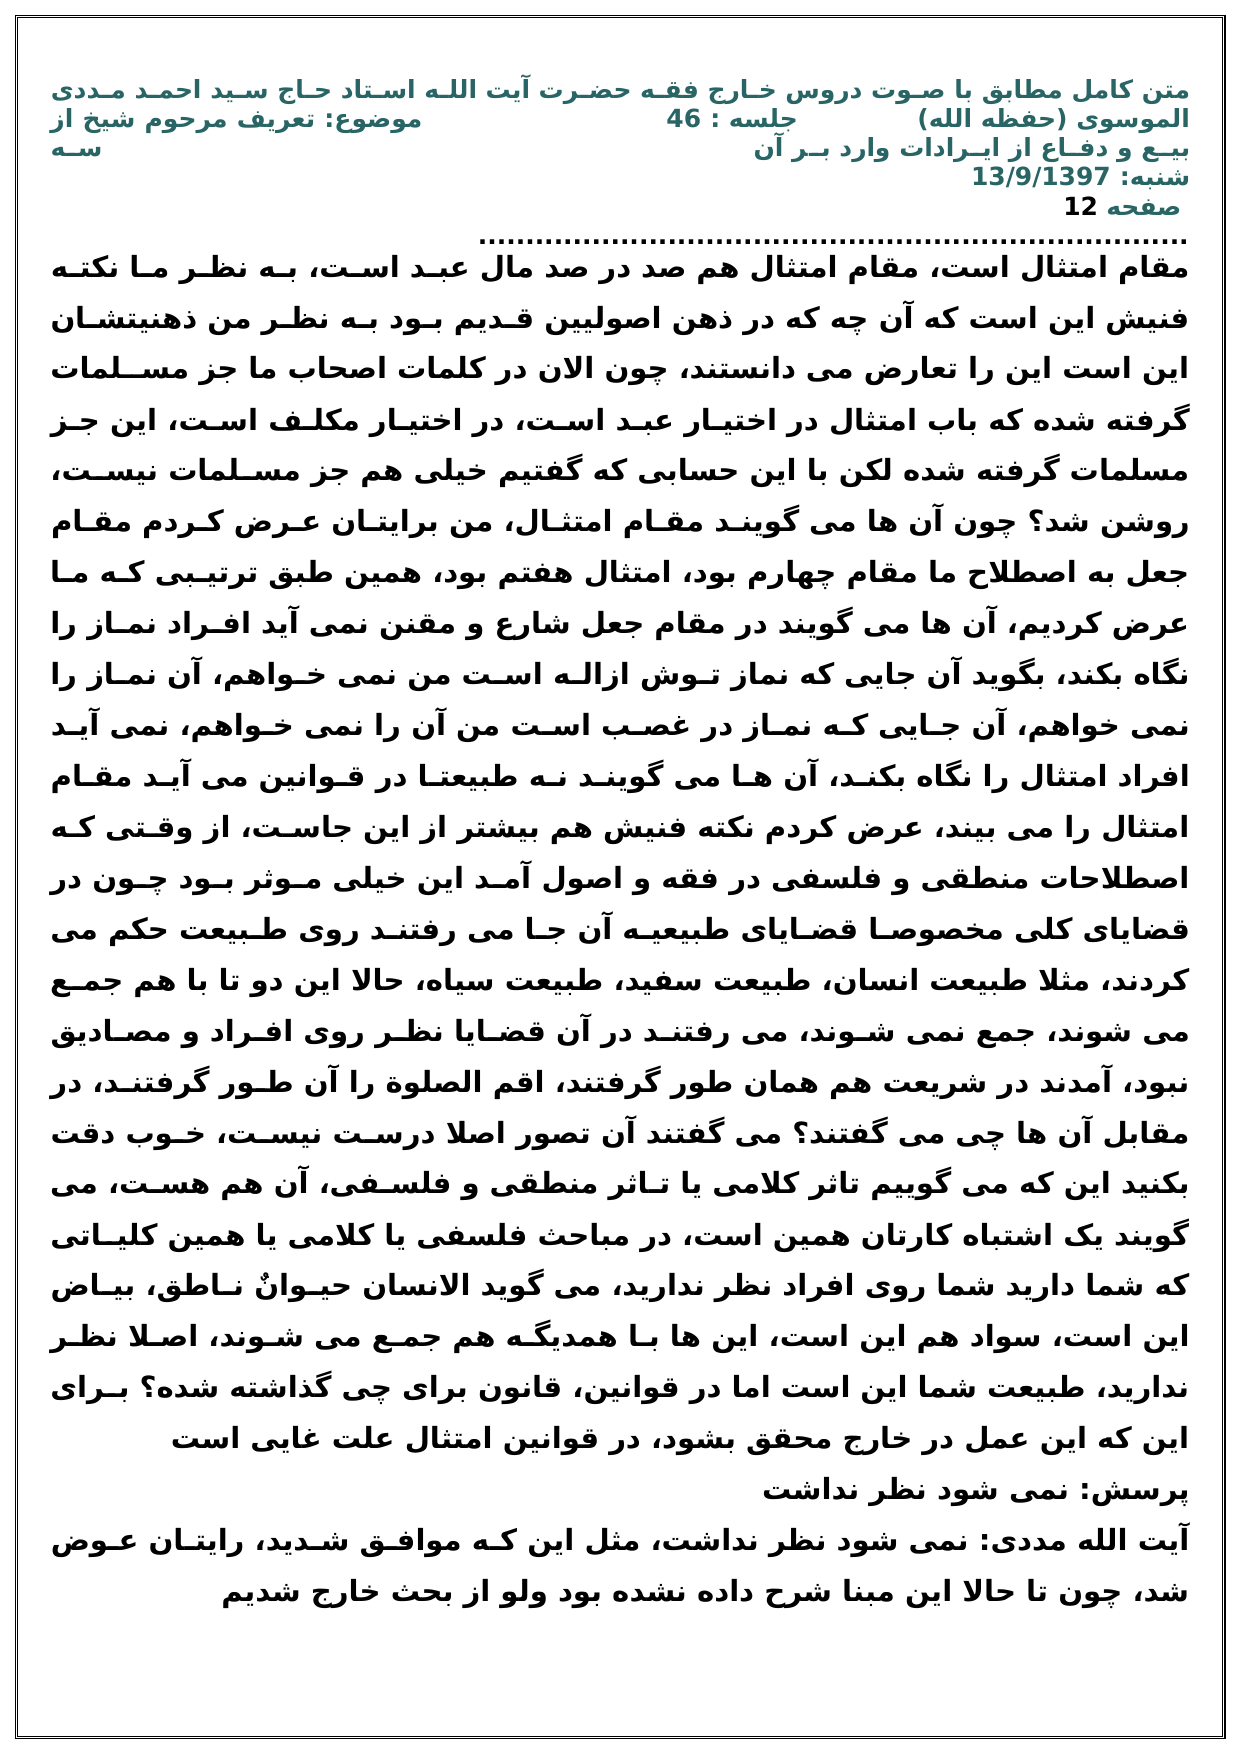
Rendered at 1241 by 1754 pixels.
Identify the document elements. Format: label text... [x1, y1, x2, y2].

text پرسش: نمی شود نظر نداشت [50, 1472, 1190, 1506]
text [50, 250, 1190, 1456]
text آیت الله مددی: نمی شود نظر نداشت، مثل این که موافق شدید، رایتان عوض شد، چون تا حالا این مبنا شرح داده نشده بود ولو از بحث خارج شدیم [50, 1523, 1190, 1608]
